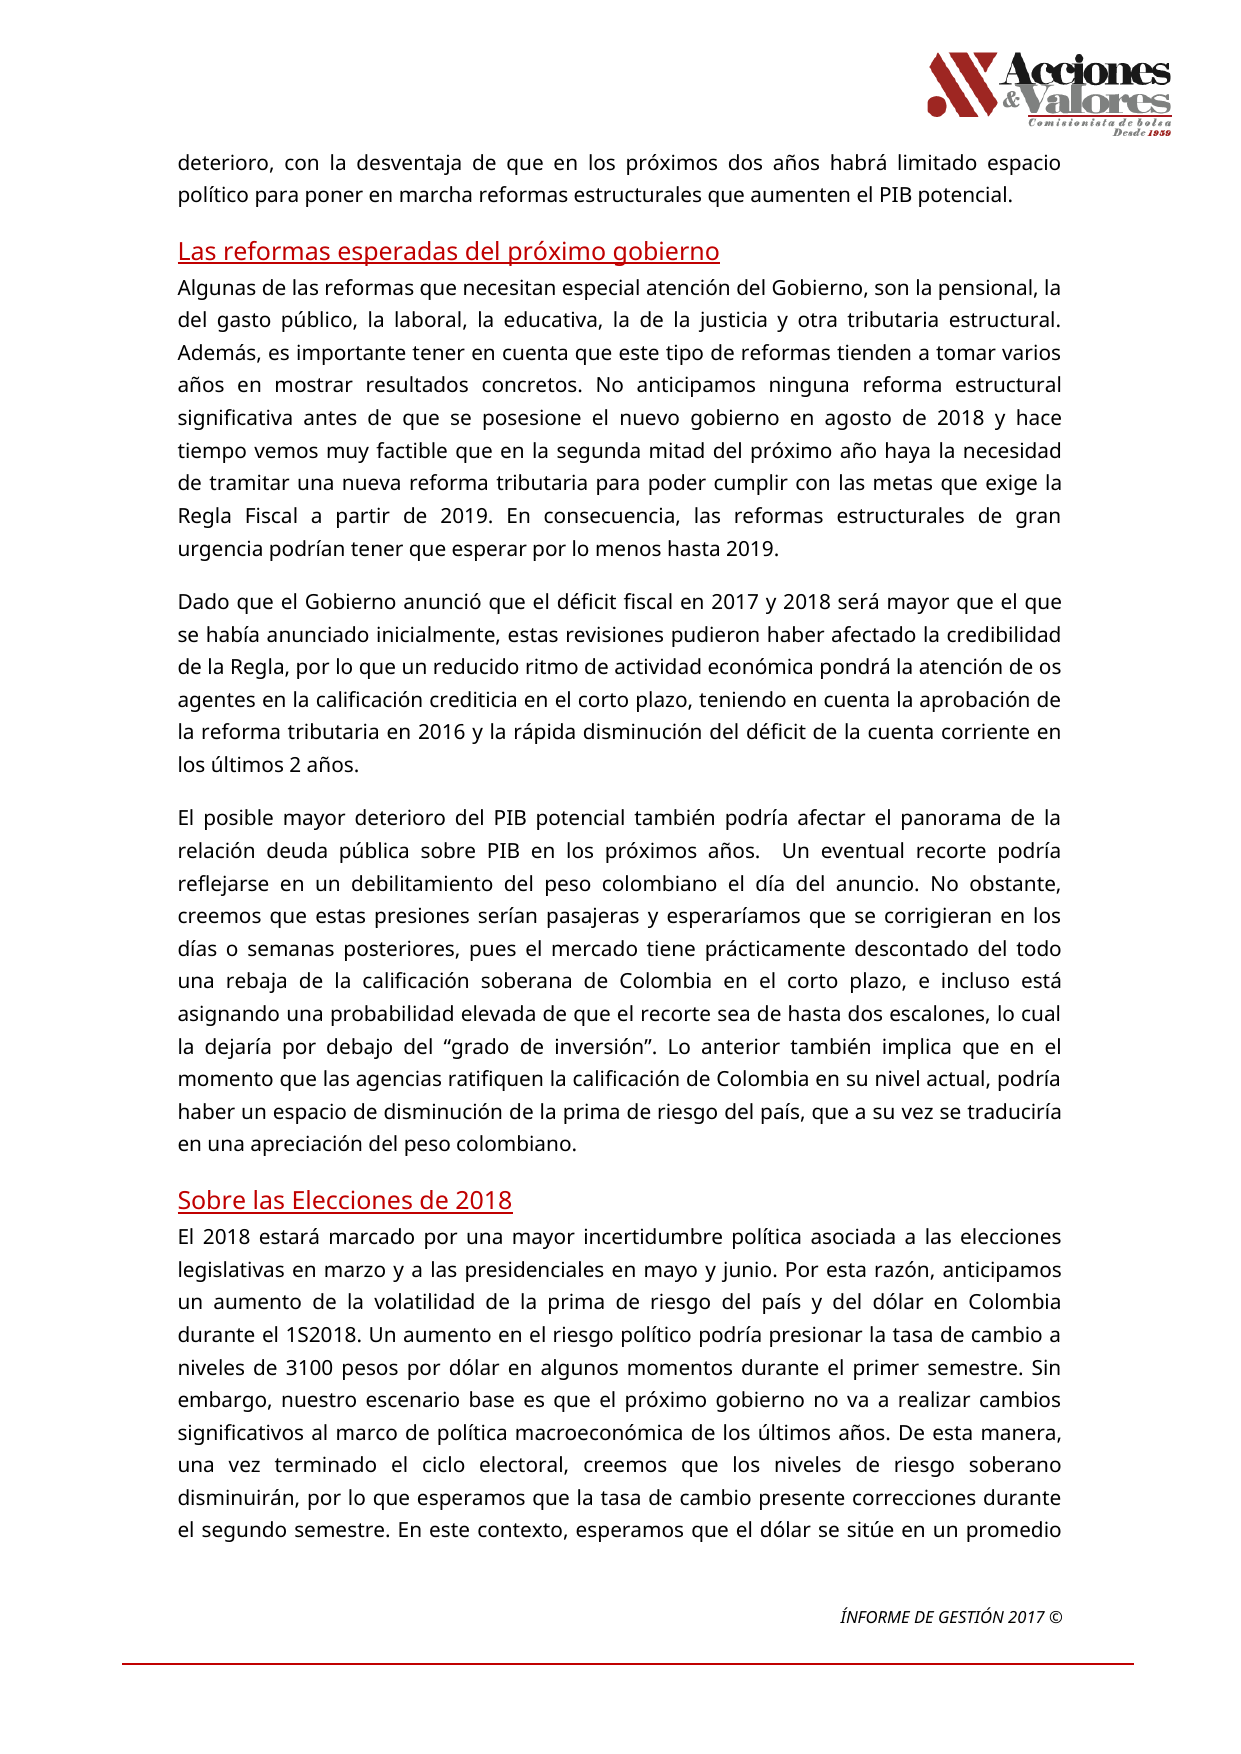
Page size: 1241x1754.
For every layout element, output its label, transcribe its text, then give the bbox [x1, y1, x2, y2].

subtitle Sobre las Elecciones de 2018 [177, 1183, 1063, 1217]
text Dado que el Gobierno anunció que el déficit fiscal en 2017 y 2018 será mayor que el que se había anunciado inicialmente, estas revisiones pudieron haber afectado la credibilidad de la Regla, por lo que un reducido ritmo de actividad económica pondrá la atención de os agentes en la calificación crediticia en el corto plazo, teniendo en cuenta la aprobación de la reforma tributaria en 2016 y la rápida disminución del déficit de la cuenta corriente en los últimos 2 años. [177, 587, 1063, 778]
subtitle Las reformas esperadas del próximo gobierno [177, 234, 1063, 268]
text Algunas de las reformas que necesitan especial atención del Gobierno, son la pensional, la del gasto público, la laboral, la educativa, la de la justicia y otra tributaria estructural. Además, es importante tener en cuenta que este tipo de reformas tienden a tomar varios años en mostrar resultados concretos. No anticipamos ninguna reforma estructural significativa antes de que se posesione el nuevo gobierno en agosto de 2018 y hace tiempo vemos muy factible que en la segunda mitad del próximo año haya la necesidad de tramitar una nueva reforma tributaria para poder cumplir con las metas que exige la Regla Fiscal a partir de 2019. En consecuencia, las reformas estructurales de gran urgencia podrían tener que esperar por lo menos hasta 2019. [177, 273, 1063, 562]
text El posible mayor deterioro del PIB potencial también podría afectar el panorama de la relación deuda pública sobre PIB en los próximos años. Un eventual recorte podría reflejarse en un debilitamiento del peso colombiano el día del anuncio. No obstante, creemos que estas presiones serían pasajeras y esperaríamos que se corrigieran en los días o semanas posteriores, pues el mercado tiene prácticamente descontado del todo una rebaja de la calificación soberana de Colombia en el corto plazo, e incluso está asignando una probabilidad elevada de que el recorte sea de hasta dos escalones, lo cual la dejaría por debajo del “grado de inversión”. Lo anterior también implica que en el momento que las agencias ratifiquen la calificación de Colombia en su nivel actual, podría haber un espacio de disminución de la prima de riesgo del país, que a su vez se traduciría en una apreciación del peso colombiano. [177, 803, 1063, 1158]
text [177, 148, 1063, 209]
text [177, 1222, 1063, 1544]
picture [927, 48, 1175, 138]
